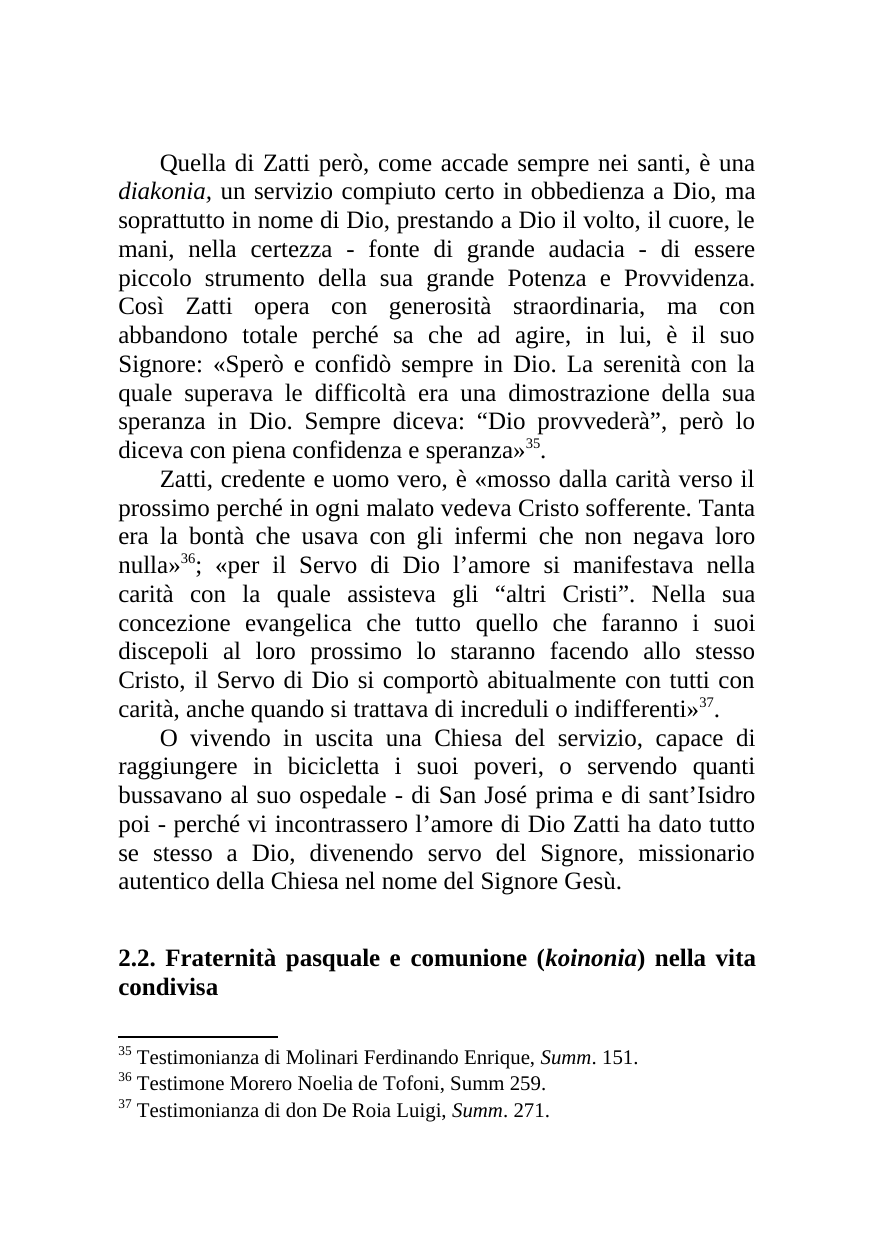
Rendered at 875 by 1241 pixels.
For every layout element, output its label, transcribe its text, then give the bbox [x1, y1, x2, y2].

text 2.2. Fraternità pasquale e comunione (koinonia) nella vita condivisa [118, 943, 756, 1000]
text O vivendo in uscita una Chiesa del servizio, capace di raggiungere in bicicletta i suoi poveri, o servendo quanti bussavano al suo ospedale - di San José prima e di sant’Isidro poi - perché vi incontrassero l’amore di Dio Zatti ha dato tutto se stesso a Dio, divenendo servo del Signore, missionario autentico della Chiesa nel nome del Signore Gesù. [118, 723, 756, 895]
text Zatti, credente e uomo vero, è «mosso dalla carità verso il prossimo perché in ogni malato vedeva Cristo sofferente. Tanta era la bontà che usava con gli infermi che non negava loro nulla»; «per il Servo di Dio l’amore si manifestava nella carità con la quale assisteva gli “altri Cristi”. Nella sua concezione evangelica che tutto quello che faranno i suoi discepoli al loro prossimo lo staranno facendo allo stesso Cristo, il Servo di Dio si comportò abitualmente con tutti con carità, anche quando si trattava di increduli o indifferenti». [118, 464, 756, 723]
text Quella di Zatti però, come accade sempre nei santi, è una diakonia, un servizio compiuto certo in obbedienza a Dio, ma soprattutto in nome di Dio, prestando a Dio il volto, il cuore, le mani, nella certezza - fonte di grande audacia - di essere piccolo strumento della sua grande Potenza e Provvidenza. Così Zatti opera con generosità straordinaria, ma con abbandono totale perché sa che ad agire, in lui, è il suo Signore: «Sperò e confidò sempre in Dio. La serenità con la quale superava le difficoltà era una dimostrazione della sua speranza in Dio. Sempre diceva: “Dio provvederà”, però lo diceva con piena confidenza e speranza». [118, 148, 756, 464]
